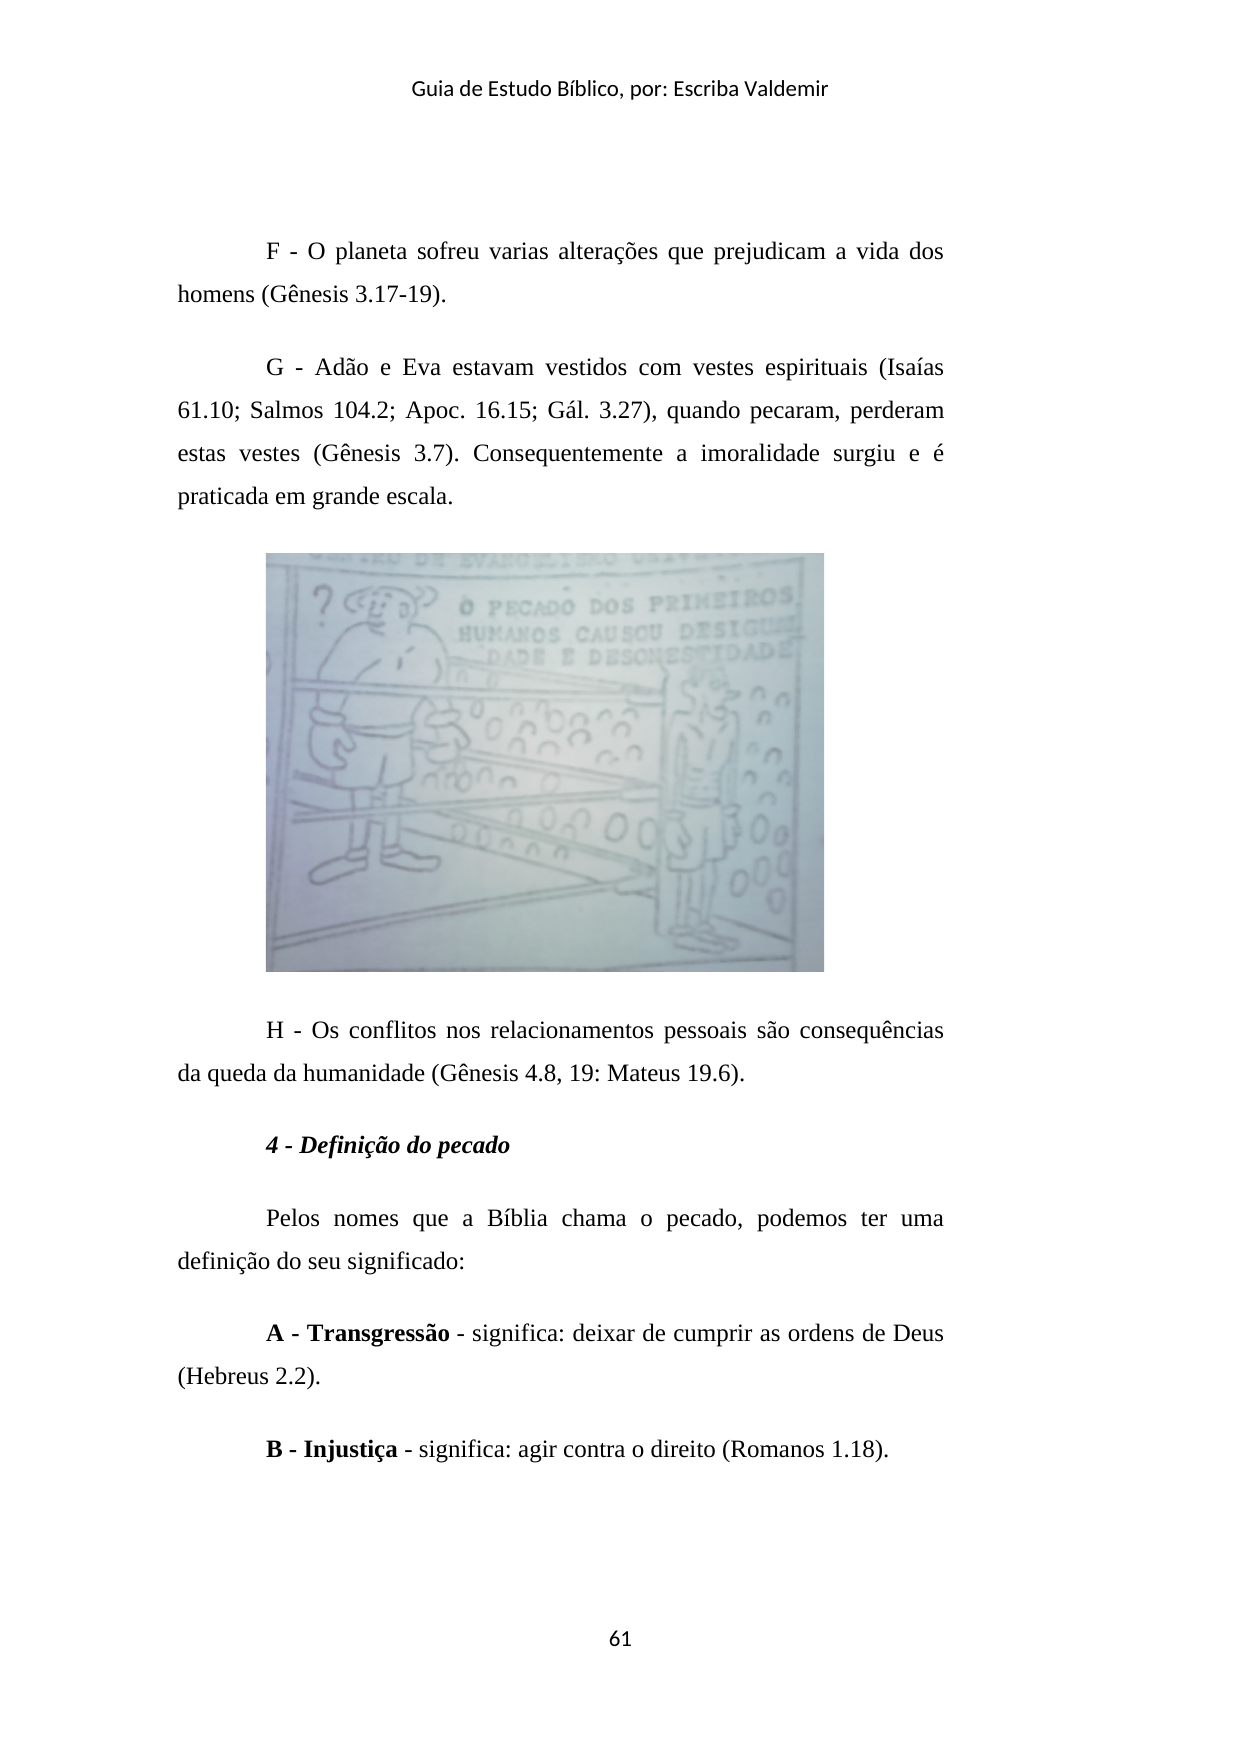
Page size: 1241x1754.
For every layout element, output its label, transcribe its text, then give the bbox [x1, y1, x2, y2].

text H - Os conflitos nos relacionamentos pessoais são consequências da queda da humanidade (Gênesis 4.8, 19: Mateus 19.6). [177, 1015, 945, 1087]
text 4 - Definição do pecado [177, 1131, 945, 1159]
text G - Adão e Eva estavam vestidos com vestes espirituais (Isaías 61.10; Salmos 104.2; Apoc. 16.15; Gál. 3.27), quando pecaram, perderam estas vestes (Gênesis 3.7). Consequentemente a imoralidade surgiu e é praticada em grande escala. [177, 352, 945, 510]
text A - Transgressão - significa: deixar de cumprir as ordens de Deus (Hebreus 2.2). [177, 1318, 945, 1390]
text F - O planeta sofreu varias alterações que prejudicam a vida dos homens (Gênesis 3.17-19). [177, 236, 945, 308]
picture [265, 553, 825, 972]
text Pelos nomes que a Bíblia chama o pecado, podemos ter uma definição do seu significado: [177, 1203, 945, 1275]
text B - Injustiça - significa: agir contra o direito (Romanos 1.18). [177, 1434, 945, 1462]
